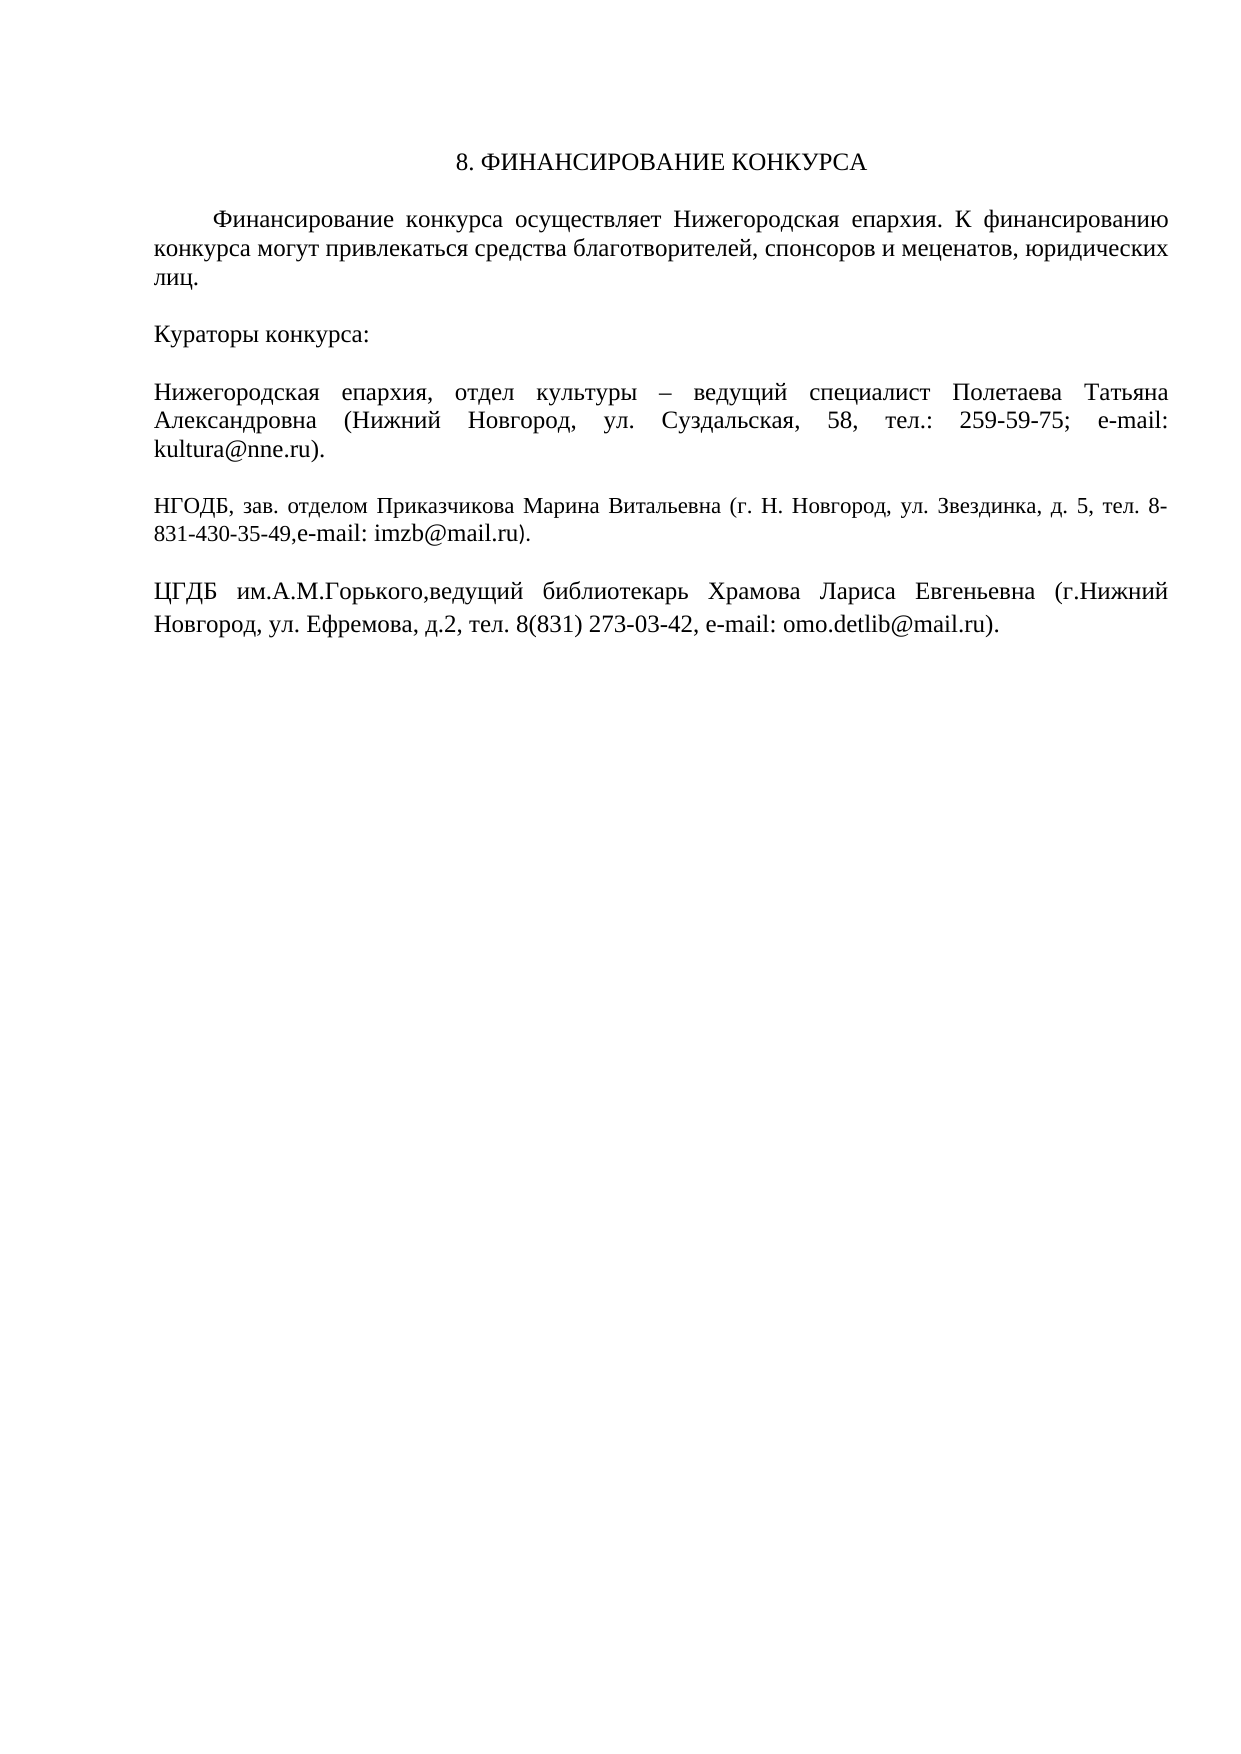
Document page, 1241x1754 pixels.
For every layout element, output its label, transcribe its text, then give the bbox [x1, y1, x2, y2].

text НГОДБ, зав. отделом Приказчикова Марина Витальевна (г. Н. Новгород, ул. Звездинка, д. 5, тел. 8-831-430-35-49,e-mail: imzb@mail.ru). [153, 492, 1169, 547]
text 8. ФИНАНСИРОВАНИЕ КОНКУРСА [153, 147, 1169, 176]
text Кураторы конкурса: [153, 319, 1169, 348]
text Финансирование конкурса осуществляет Нижегородская епархия. К финансированию конкурса могут привлекаться средства благотворителей, спонсоров и меценатов, юридических лиц. [153, 204, 1169, 291]
text ЦГДБ им.А.М.Горького,ведущий библиотекарь Храмова Лариса Евгеньевна (г.Нижний Новгород, ул. Ефремова, д.2, тел. 8(831) 273-03-42, e-mail: omo.detlib@mail.ru). [153, 576, 1169, 638]
text Нижегородская епархия, отдел культуры – ведущий специалист Полетаева Татьяна Александровна (Нижний Новгород, ул. Суздальская, 58, тел.: 259-59-75; e-mail: kultura@nne.ru). [153, 377, 1169, 463]
